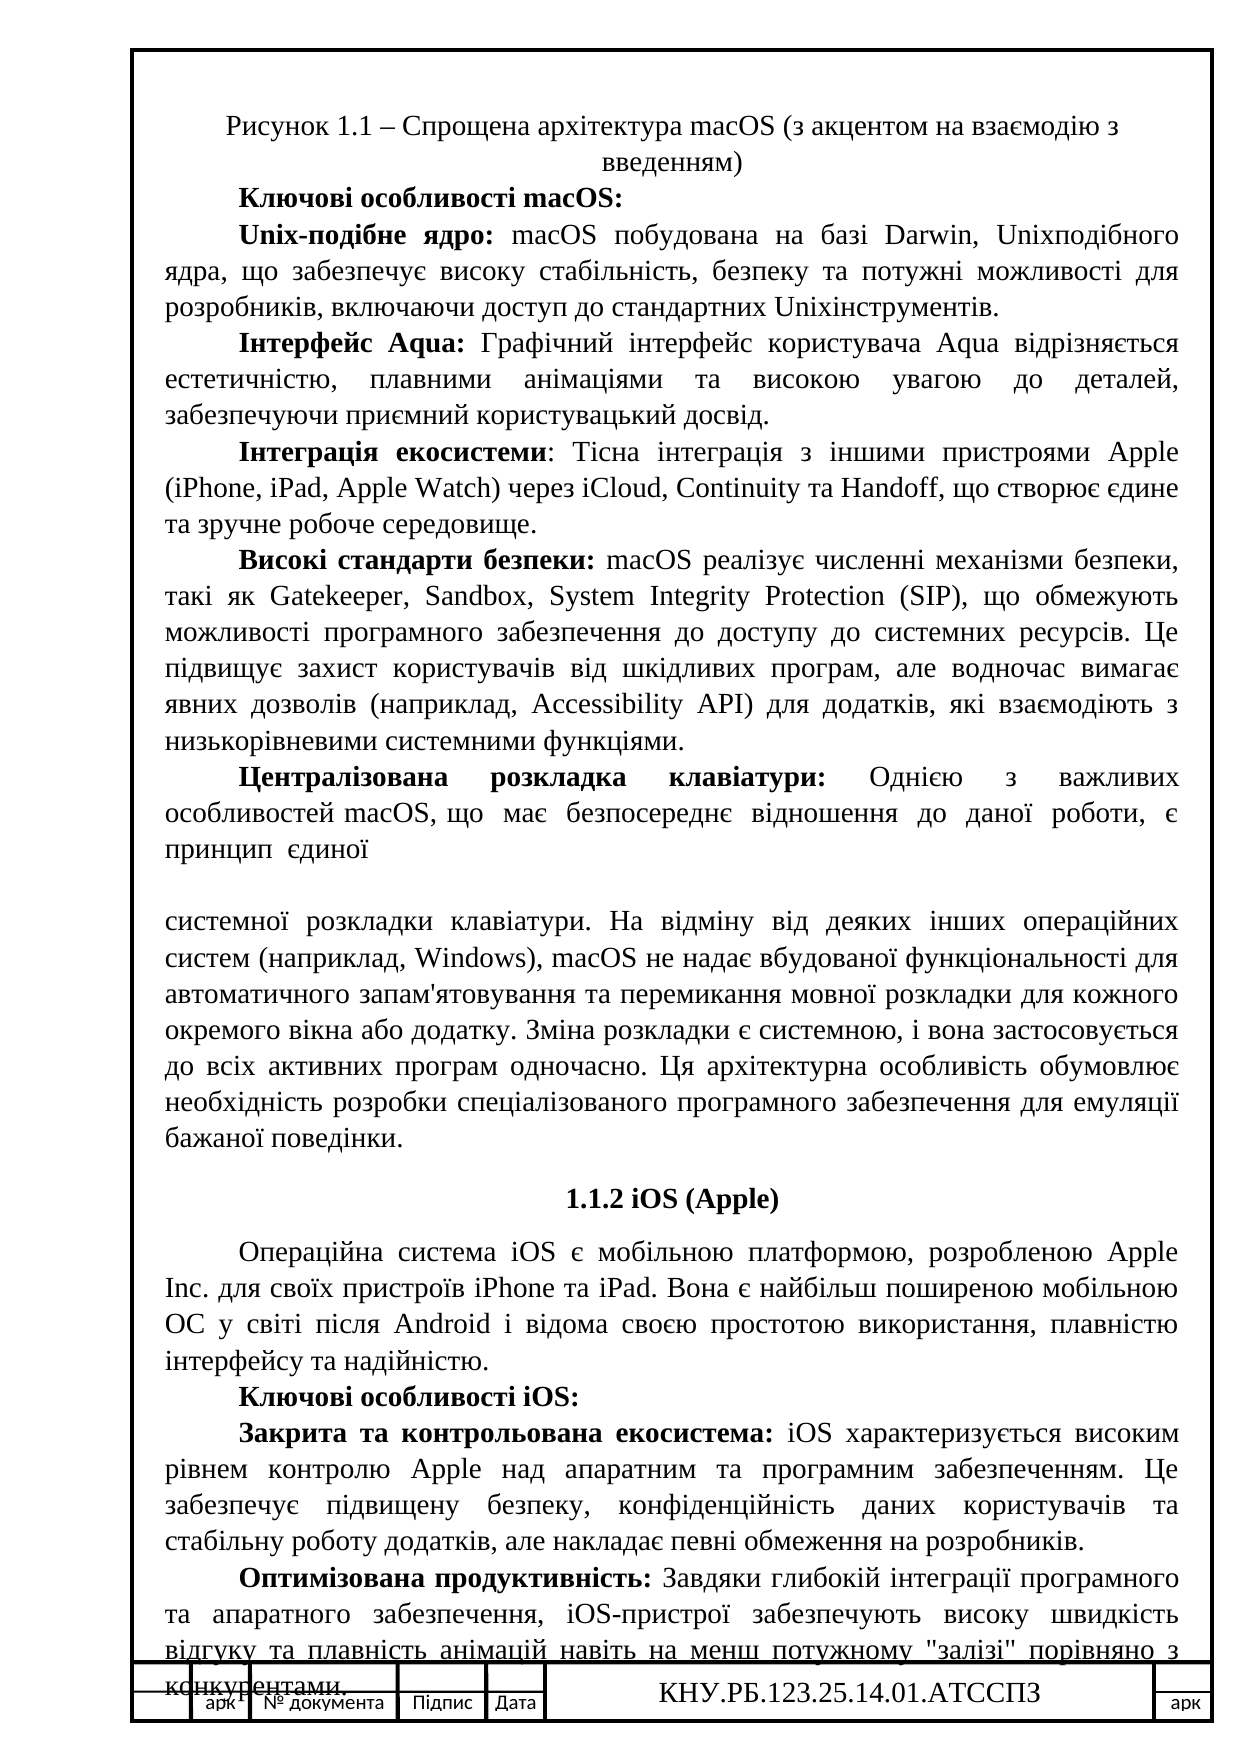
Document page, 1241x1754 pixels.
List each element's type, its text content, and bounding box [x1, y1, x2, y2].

text Оптимізована продуктивність: Завдяки глибокій інтеграції програмного та апаратного забезпечення, iOS-пристрої забезпечують високу швидкість відгуку та плавність анімацій навіть на менш потужному "залізі" порівняно з конкурентами. [164, 1560, 1180, 1660]
text Інтерфейс Aqua: Графічний інтерфейс користувача Aqua відрізняється естетичністю, плавними анімаціями та високою увагою до деталей, забезпечуючи приємний користувацький досвід. [164, 325, 1180, 431]
text Закрита та контрольована екосистема: iOS характеризується високим рівнем контролю Apple над апаратним та програмним забезпеченням. Це забезпечує підвищену безпеку, конфіденційність даних користувачів та стабільну роботу додатків, але накладає певні обмеження на розробників. [164, 1415, 1180, 1557]
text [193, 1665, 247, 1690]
text Ключові особливості macOS: [164, 181, 1180, 214]
text Ключові особливості iOS: [164, 1379, 1180, 1412]
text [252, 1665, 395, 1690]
text Централізована розкладка клавіатури: Однією з важливих особливостей macOS, що має безпосереднє відношення до даної роботи, є принцип єдиної [164, 759, 1180, 865]
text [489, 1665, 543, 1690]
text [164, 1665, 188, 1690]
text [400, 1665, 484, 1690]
text Інтеграція екосистеми: Тісна інтеграція з іншими пристроями Apple (iPhone, iPad, Apple Watch) через iCloud, Continuity та Handoff, що створює єдине та зручне робоче середовище. [164, 434, 1180, 539]
text Unix-подібне ядро: macOS побудована на базі Darwin, Unixподібного ядра, що забезпечує високу стабільність, безпеку та потужні можливості для розробників, включаючи доступ до стандартних Unixінструментів. [164, 217, 1180, 323]
text 1.1.2 iOS (Apple) [164, 1182, 1180, 1215]
text Оптимізована продуктивність: Завдяки глибокій інтеграції програмного та апаратного забезпечення, iOS-пристрої забезпечують високу швидкість відгуку та плавність анімацій навіть на менш потужному "залізі" порівняно з конкурентами. [547, 1665, 1152, 1702]
text системної розкладки клавіатури. На відміну від деяких інших операційних систем (наприклад, Windows), macOS не надає вбудованої функціональності для автоматичного запам'ятовування та перемикання мовної розкладки для кожного окремого вікна або додатку. Зміна розкладки є системною, і вона застосовується до всіх активних програм одночасно. Ця архітектурна особливість обумовлює необхідність розробки спеціалізованого програмного забезпечення для емуляції бажаної поведінки. [164, 903, 1180, 1154]
text Рисунок 1.1 – Спрощена архітектура macOS (з акцентом на взаємодію з введенням) [164, 108, 1180, 178]
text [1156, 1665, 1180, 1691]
text Високі стандарти безпеки: macOS реалізує численні механізми безпеки, такі як Gatekeeper, Sandbox, System Integrity Protection (SIP), що обмежують можливості програмного забезпечення до доступу до системних ресурсів. Це підвищує захист користувачів від шкідливих програм, але водночас вимагає явних дозволів (наприклад, Accessibility API) для додатків, які взаємодіють з низькорівневими системними функціями. [164, 542, 1180, 756]
text Операційна система iOS є мобільною платформою, розробленою Apple Inc. для своїх пристроїв iPhone та iPad. Вона є найбільш поширеною мобільною ОС у світі після Android і відома своєю простотою використання, плавністю інтерфейсу та надійністю. [164, 1234, 1180, 1376]
